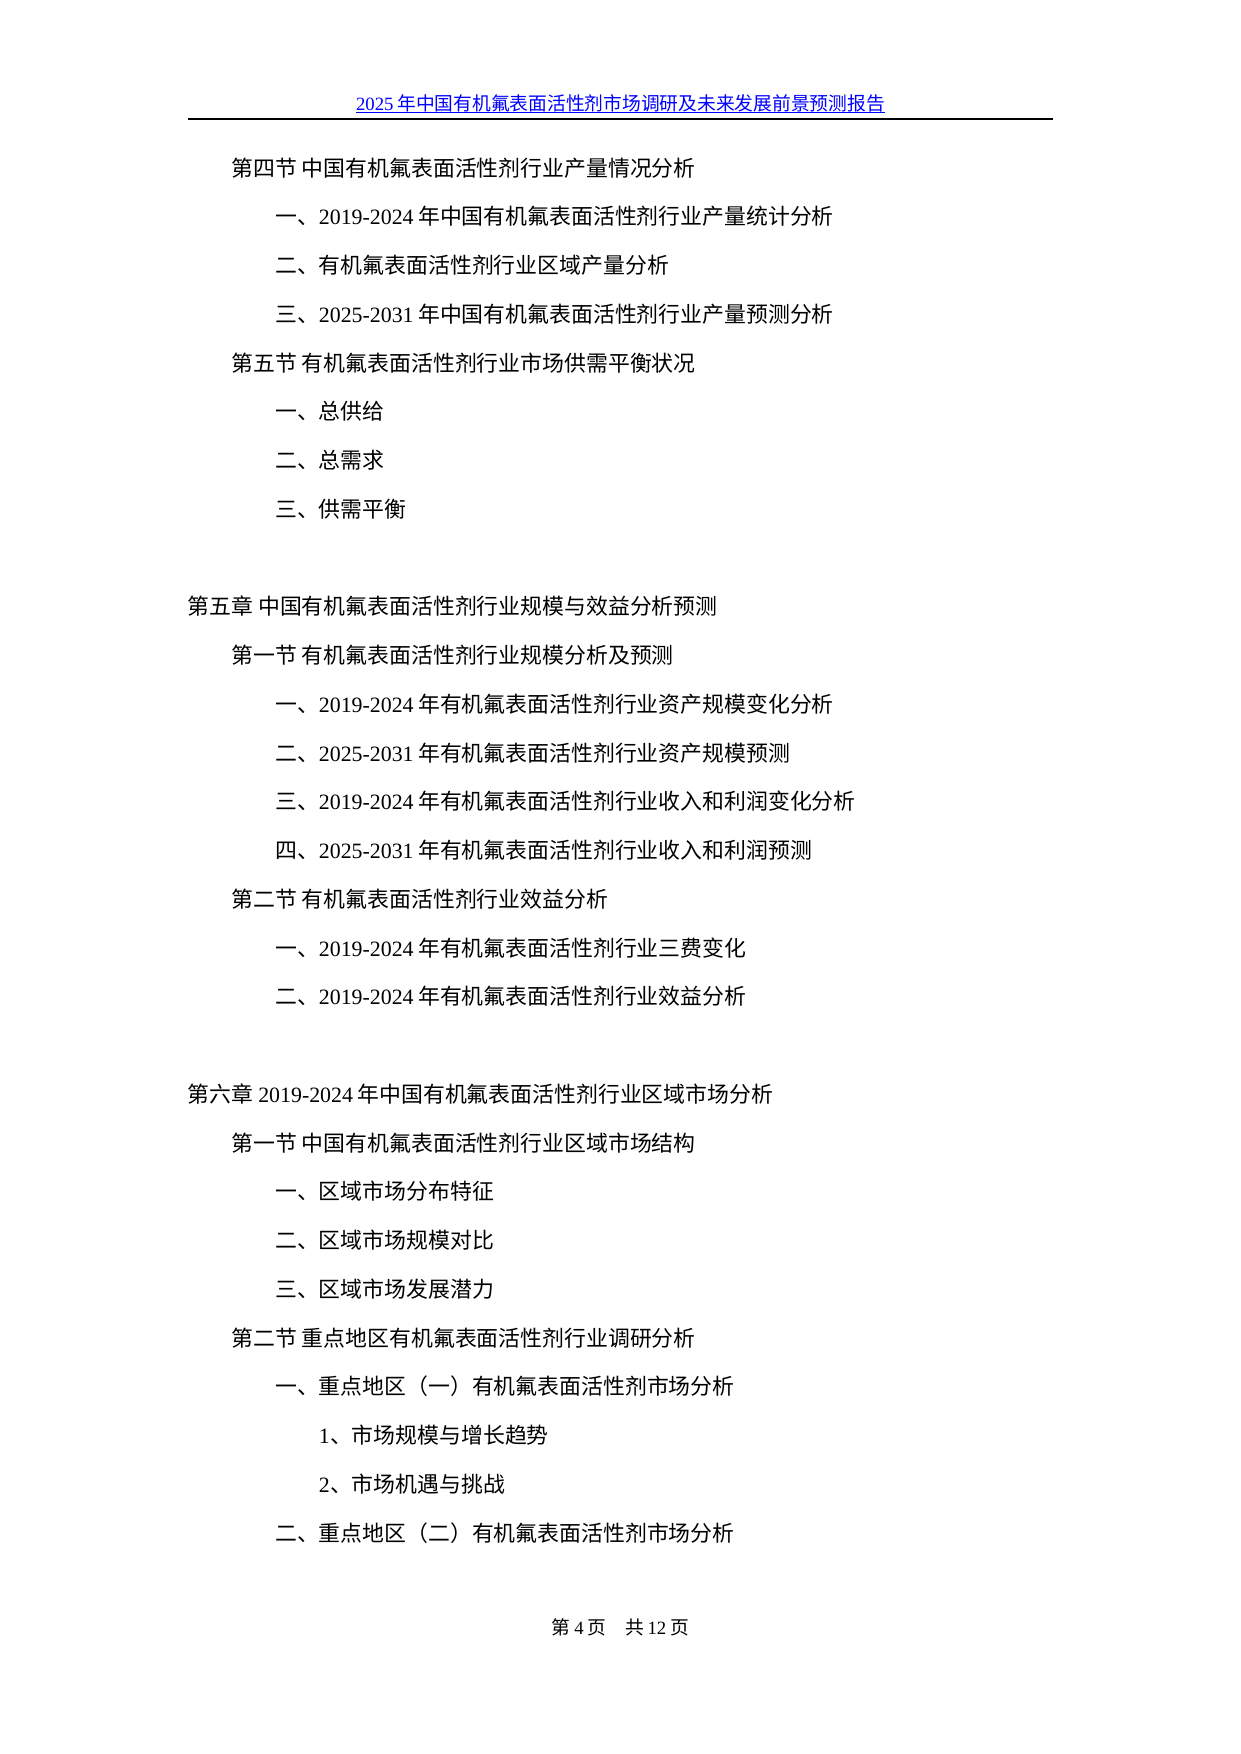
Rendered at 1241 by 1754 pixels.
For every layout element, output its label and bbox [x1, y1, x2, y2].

text [187, 150, 1053, 1548]
